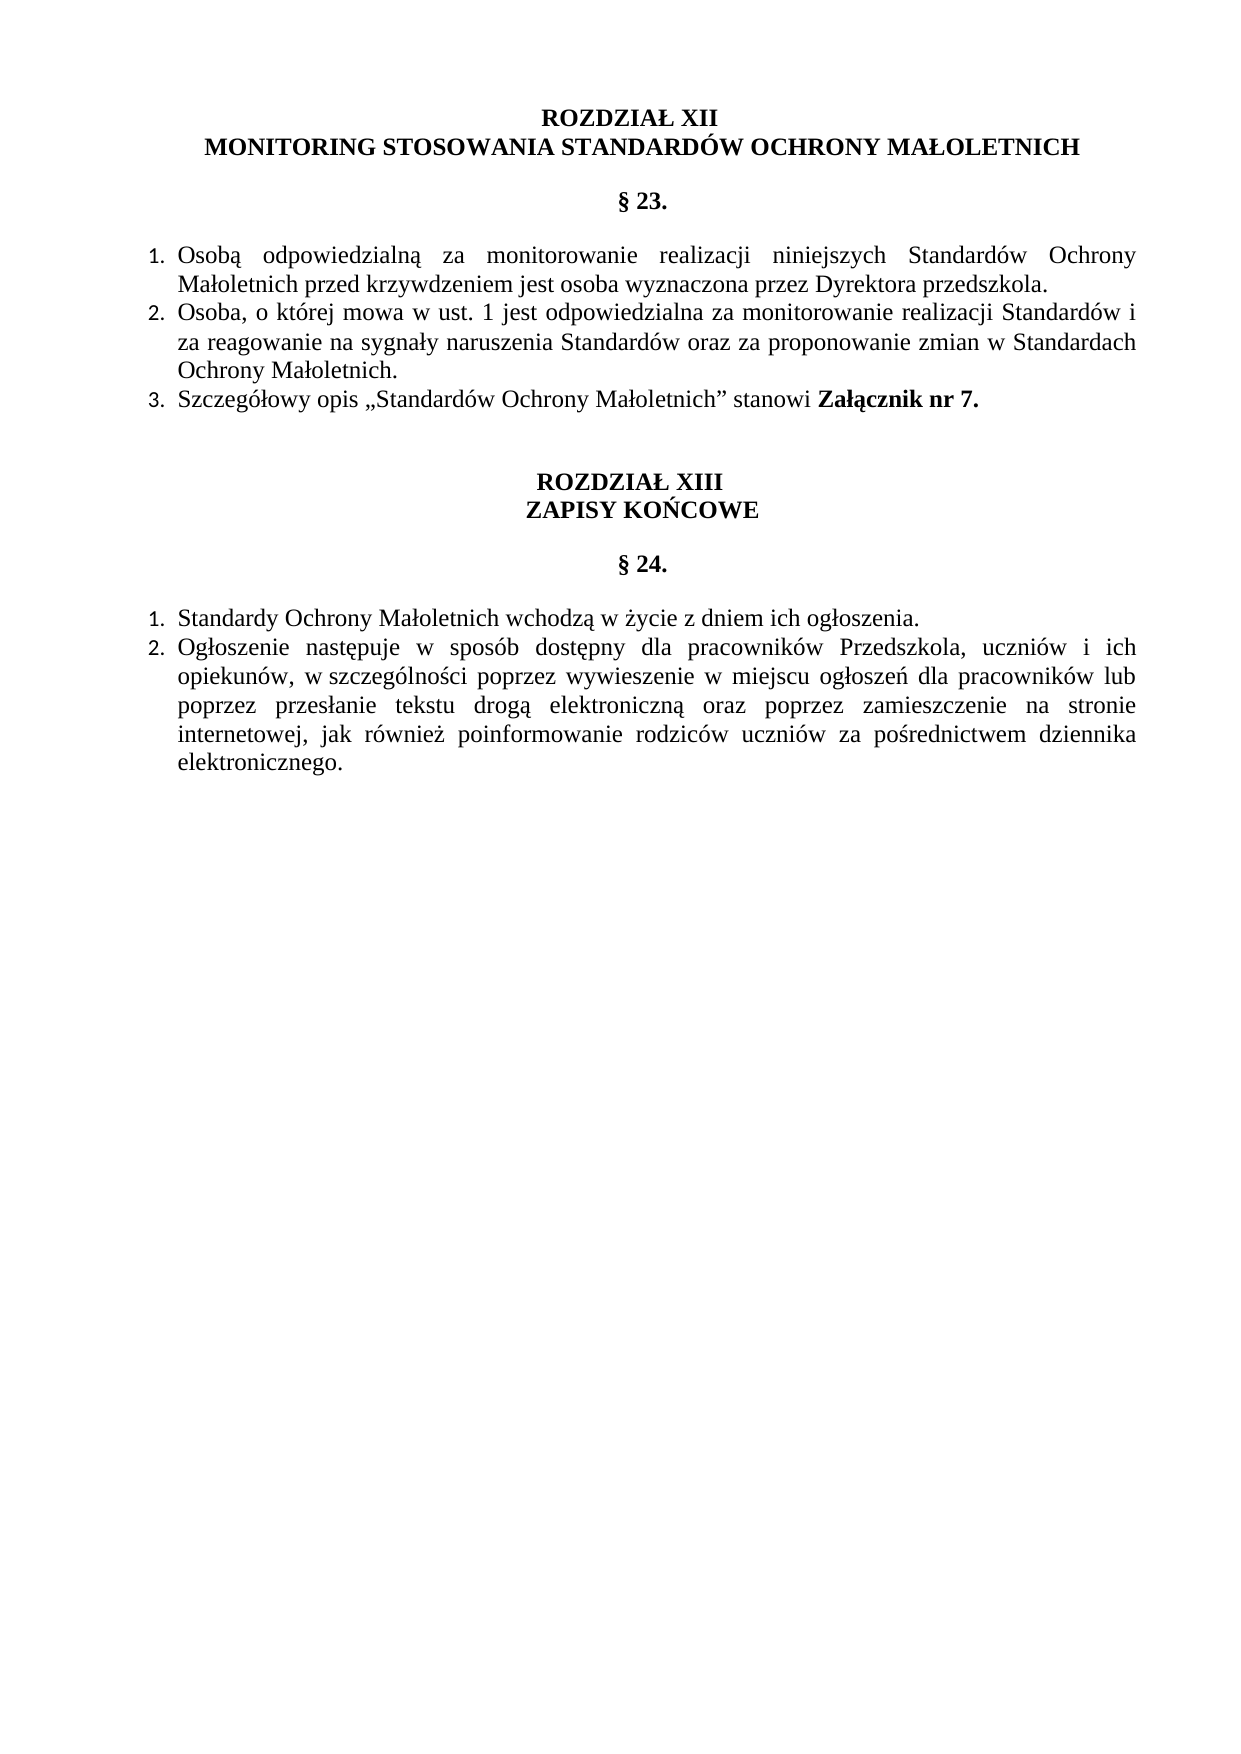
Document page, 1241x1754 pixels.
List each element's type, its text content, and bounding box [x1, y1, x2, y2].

text § 23. [148, 186, 1137, 215]
list Osoba, o której mowa w ust. 1 jest odpowiedzialna za monitorowanie realizacji Standardów i za reagowanie na sygnały naruszenia Standardów oraz za proponowanie zmian w Standardach Ochrony Małoletnich. [148, 297, 1137, 384]
list Standardy Ochrony Małoletnich wchodzą w życie z dniem ich ogłoszenia. [148, 603, 1137, 632]
list Osobą odpowiedzialną za monitorowanie realizacji niniejszych Standardów Ochrony Małoletnich przed krzywdzeniem jest osoba wyznaczona przez Dyrektora przedszkola. [148, 240, 1137, 297]
subtitle ROZDZIAŁ XII MONITORING STOSOWANIA STANDARDÓW OCHRONY MAŁOLETNICH [148, 103, 1137, 161]
subtitle ROZDZIAŁ XIII ZAPISY KOŃCOWE [148, 467, 1137, 524]
list Ogłoszenie następuje w sposób dostępny dla pracowników Przedszkola, uczniów i ich opiekunów, w szczególności poprzez wywieszenie w miejscu ogłoszeń dla pracowników lub poprzez przesłanie tekstu drogą elektroniczną oraz poprzez zamieszczenie na stronie internetowej, jak również poinformowanie rodziców uczniów za pośrednictwem dziennika elektronicznego. [148, 632, 1137, 776]
text § 24. [148, 549, 1137, 578]
list Szczegółowy opis „Standardów Ochrony Małoletnich” stanowi Załącznik nr 7. [148, 384, 1137, 413]
